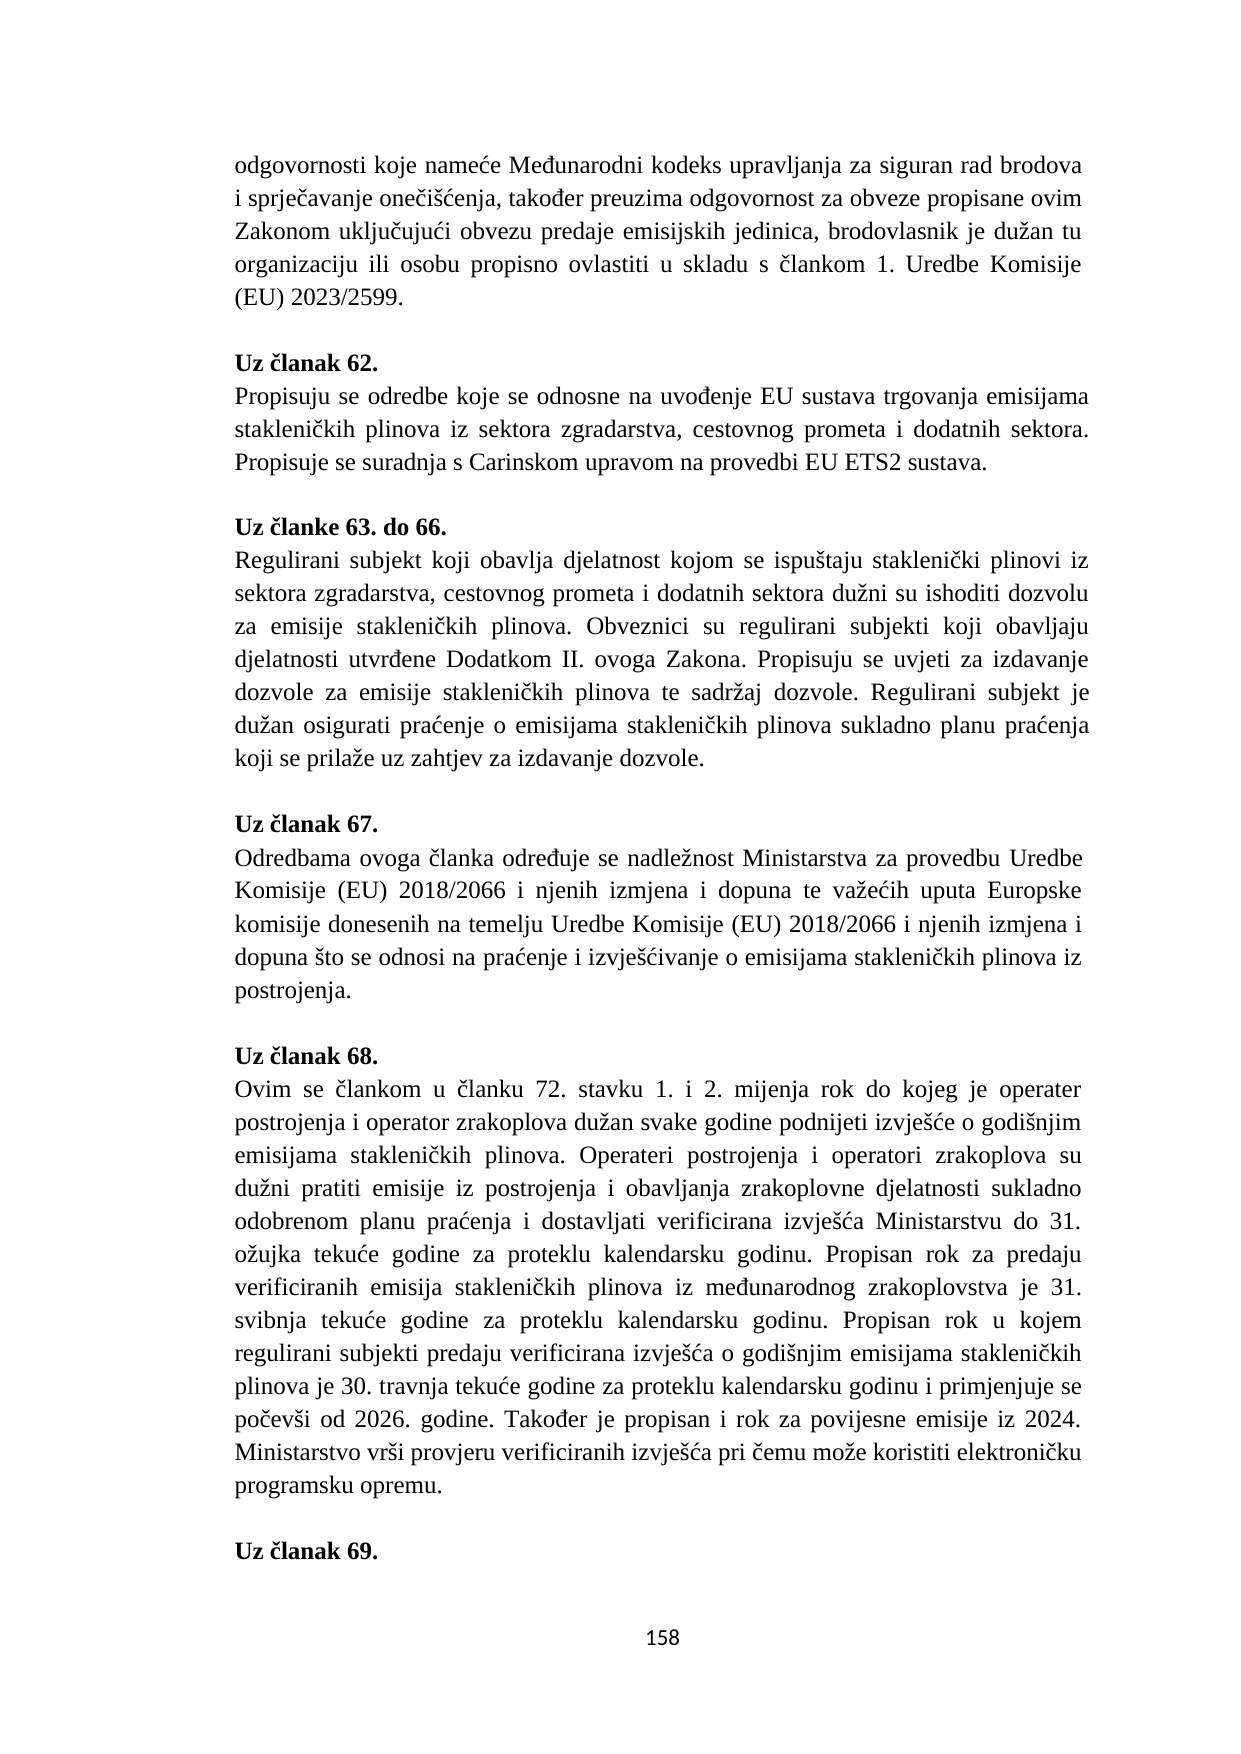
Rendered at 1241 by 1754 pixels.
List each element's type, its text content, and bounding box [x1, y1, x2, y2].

text Uz članak 68. [234, 1041, 1090, 1069]
text Uz članak 67. [234, 809, 1090, 838]
text Uz članak 69. [234, 1536, 1090, 1565]
text Uz članke 63. do 66. [234, 512, 1090, 541]
text Uz članak 62. [234, 348, 1090, 377]
text Propisuju se odredbe koje se odnosne na uvođenje EU sustava trgovanja emisijama stakleničkih plinova iz sektora zgradarstva, cestovnog prometa i dodatnih sektora. Propisuje se suradnja s Carinskom upravom na provedbi EU ETS2 sustava. [234, 381, 1090, 476]
text Regulirani subjekt koji obavlja djelatnost kojom se ispuštaju staklenički plinovi iz sektora zgradarstva, cestovnog prometa i dodatnih sektora dužni su ishoditi dozvolu za emisije stakleničkih plinova. Obveznici su regulirani subjekti koji obavljaju djelatnosti utvrđene Dodatkom II. ovoga Zakona. Propisuju se uvjeti za izdavanje dozvole za emisije stakleničkih plinova te sadržaj dozvole. Regulirani subjekt je dužan osigurati praćenje o emisijama stakleničkih plinova sukladno planu praćenja koji se prilaže uz zahtjev za izdavanje dozvole. [234, 545, 1090, 772]
text Odredbama ovoga članka određuje se nadležnost Ministarstva za provedbu Uredbe Komisije (EU) 2018/2066 i njenih izmjena i dopuna te važećih uputa Europske komisije donesenih na temelju Uredbe Komisije (EU) 2018/2066 i njenih izmjena i dopuna što se odnosi na praćenje i izvješćivanje o emisijama stakleničkih plinova iz postrojenja. [234, 843, 1083, 1003]
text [234, 150, 1082, 311]
text Ovim se člankom u članku 72. stavku 1. i 2. mijenja rok do kojeg je operater postrojenja i operator zrakoplova dužan svake godine podnijeti izvješće o godišnjim emisijama stakleničkih plinova. Operateri postrojenja i operatori zrakoplova su dužni pratiti emisije iz postrojenja i obavljanja zrakoplovne djelatnosti sukladno odobrenom planu praćenja i dostavljati verificirana izvješća Ministarstvu do 31. ožujka tekuće godine za proteklu kalendarsku godinu. Propisan rok za predaju verificiranih emisija stakleničkih plinova iz međunarodnog zrakoplovstva je 31. svibnja tekuće godine za proteklu kalendarsku godinu. Propisan rok u kojem regulirani subjekti predaju verificirana izvješća o godišnjim emisijama stakleničkih plinova je 30. travnja tekuće godine za proteklu kalendarsku godinu i primjenjuje se počevši od 2026. godine. Također je propisan i rok za povijesne emisije iz 2024. Ministarstvo vrši provjeru verificiranih izvješća pri čemu može koristiti elektroničku programsku opremu. [234, 1074, 1082, 1499]
